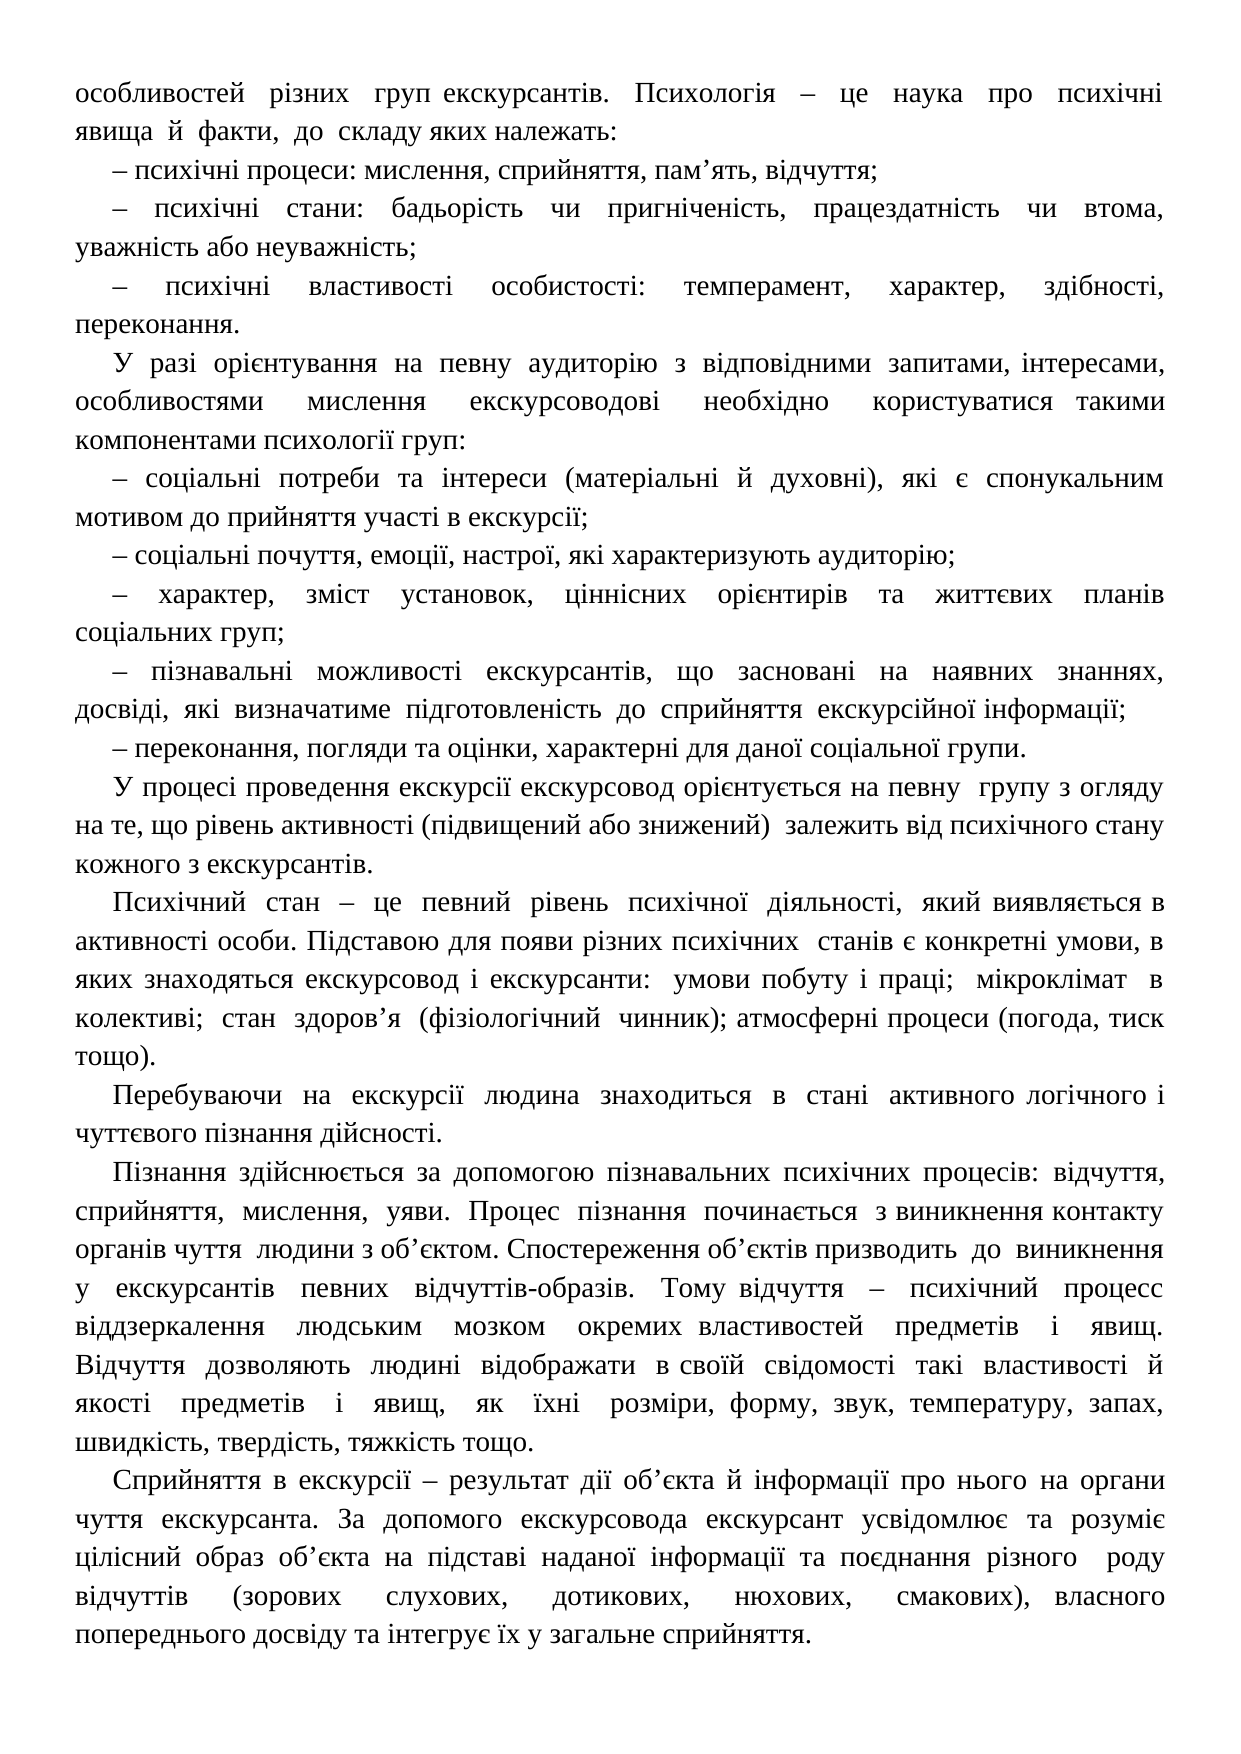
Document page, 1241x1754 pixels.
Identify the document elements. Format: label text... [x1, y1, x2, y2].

text – пізнавальні можливості екскурсантів, що засновані на наявних знаннях, досвіді, які визначатиме підготовленість до сприйняття екскурсійної інформації; [75, 653, 1165, 725]
text – соціальні потреби та інтереси (матеріальні й духовні), які є спонукальним мотивом до прийняття участі в екскурсії; [75, 460, 1165, 532]
text Сприйняття в екскурсії – результат дії об’єкта й інформації про нього на органи чуття екскурсанта. За допомого екскурсовода екскурсант усвідомлює та розуміє цілісний образ об’єкта на підставі наданої інформації та поєднання різного роду відчуттів (зорових слухових, дотикових, нюхових, смакових), власного попереднього досвіду та інтегрує їх у загальне сприйняття. [75, 1462, 1165, 1650]
text – характер, зміст установок, ціннісних орієнтирів та життєвих планів соціальних груп; [75, 576, 1165, 648]
text – психічні стани: бадьорість чи пригніченість, працездатність чи втома, уважність або неуважність; [75, 191, 1165, 263]
text – психічні властивості особистості: темперамент, характер, здібності, переконання. [75, 268, 1165, 340]
text У разі орієнтування на певну аудиторію з відповідними запитами, інтересами, особливостями мислення екскурсоводові необхідно користуватися такими компонентами психології груп: [75, 345, 1165, 455]
text Пізнання здійснюється за допомогою пізнавальних психічних процесів: відчуття, сприйняття, мислення, уяви. Процес пізнання починається з виникнення контакту органів чуття людини з об’єктом. Спостереження об’єктів призводить до виникнення у екскурсантів певних відчуттів-образів. Тому відчуття – психічний процесс віддзеркалення людським мозком окремих властивостей предметів і явищ. Відчуття дозволяють людині відображати в своїй свідомості такі властивості й якості предметів і явищ, як їхні розміри, форму, звук, температуру, запах, швидкість, твердість, тяжкість тощо. [75, 1154, 1165, 1457]
text – соціальні почуття, емоції, настрої, які характеризують аудиторію; [75, 537, 1165, 571]
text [75, 75, 1165, 147]
text – психічні процеси: мислення, сприйняття, пам’ять, відчуття; [75, 152, 1165, 186]
text – переконання, погляди та оцінки, характерні для даної соціальної групи. [75, 730, 1165, 764]
text У процесі проведення екскурсії екскурсовод орієнтується на певну групу з огляду на те, що рівень активності (підвищений або знижений) залежить від психічного стану кожного з екскурсантів. [75, 769, 1165, 879]
text Перебуваючи на екскурсії людина знаходиться в стані активного логічного і чуттєвого пізнання дійсності. [75, 1077, 1165, 1149]
text Психічний стан – це певний рівень психічної діяльності, який виявляється в активності особи. Підставою для появи різних психічних станів є конкретні умови, в яких знаходяться екскурсовод і екскурсанти: умови побуту і праці; мікроклімат в колективі; стан здоров’я (фізіологічний чинник); атмосферні процеси (погода, тиск тощо). [75, 884, 1165, 1072]
